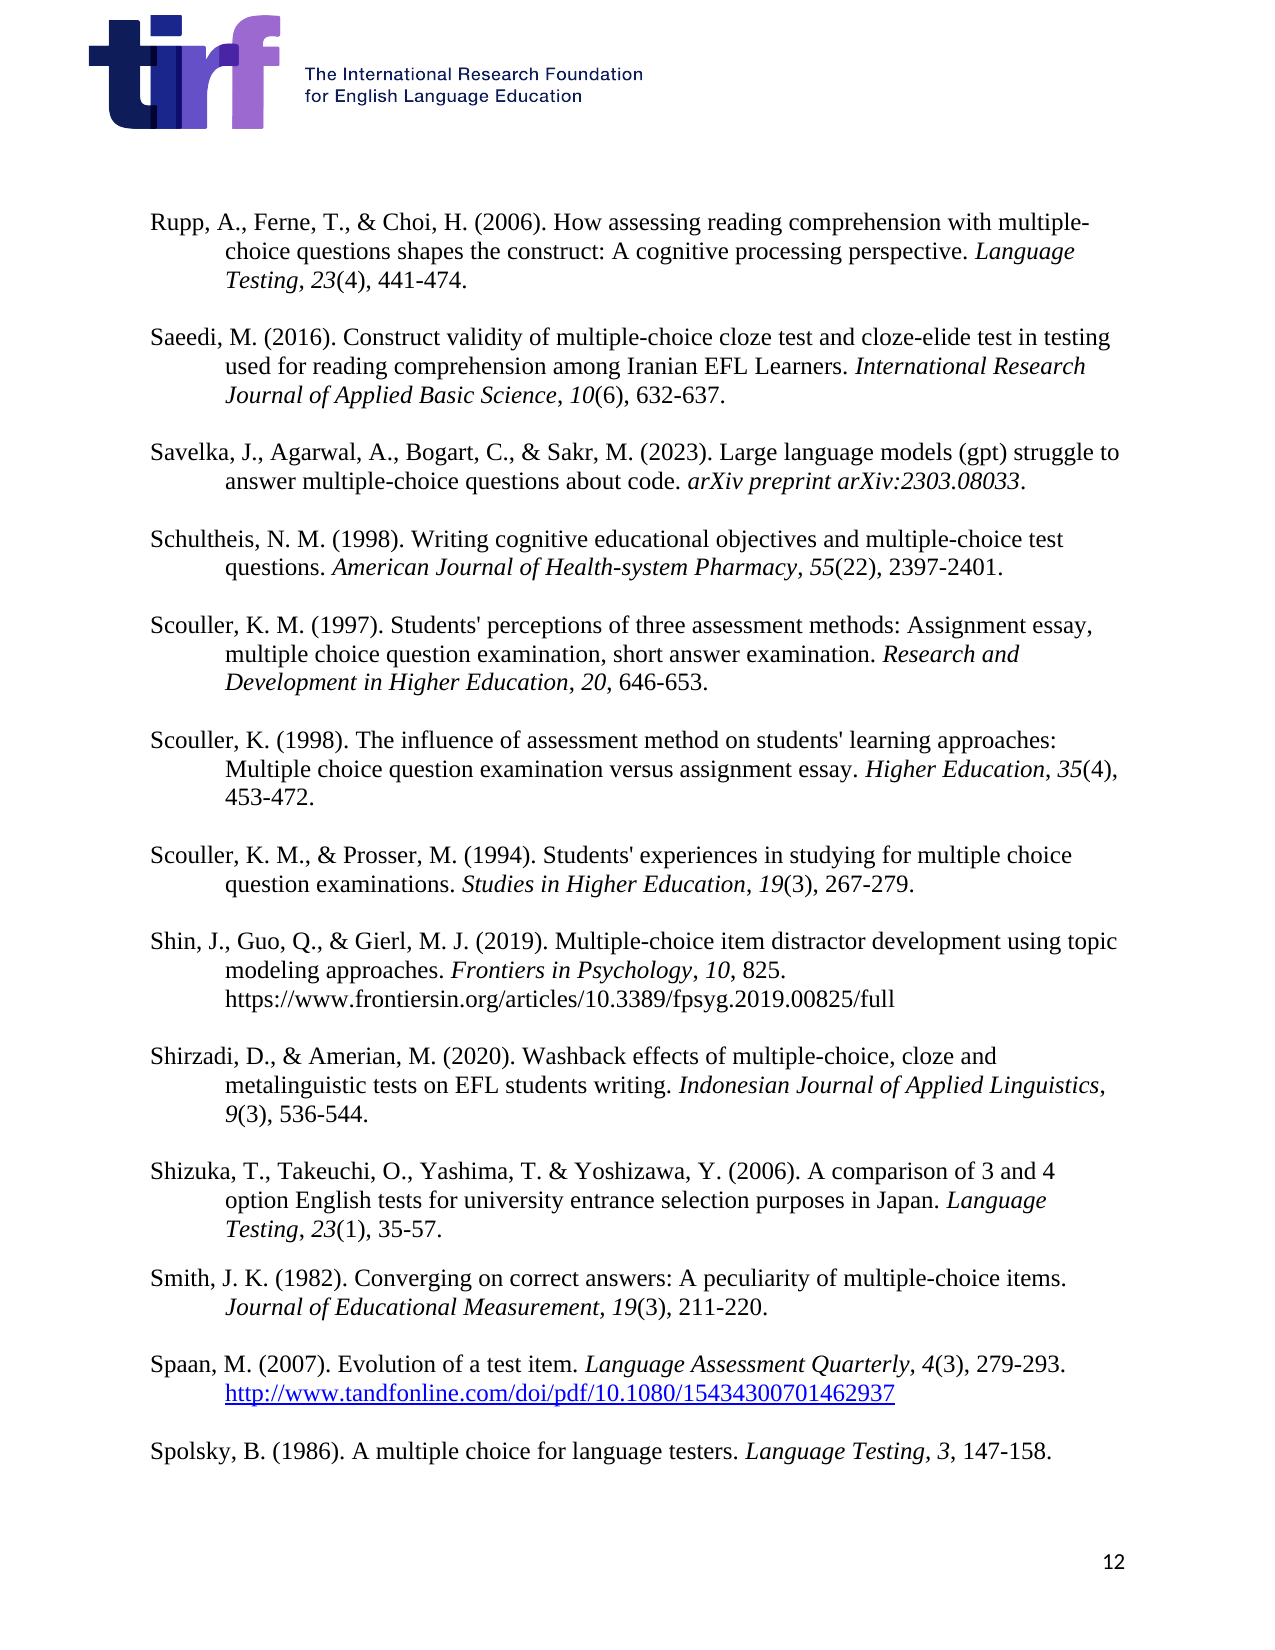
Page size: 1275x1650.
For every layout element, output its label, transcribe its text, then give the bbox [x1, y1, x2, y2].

text Scouller, K. M. (1997). Students' perceptions of three assessment methods: Assignment essay, multiple choice question examination, short answer examination. Research and Development in Higher Education, 20, 646-653. [150, 610, 1125, 696]
text Rupp, A., Ferne, T., & Choi, H. (2006). How assessing reading comprehension with multiple-choice questions shapes the construct: A cognitive processing perspective. Language Testing, 23(4), 441-474. [150, 207, 1125, 294]
text Shin, J., Guo, Q., & Gierl, M. J. (2019). Multiple-choice item distractor development using topic modeling approaches. Frontiers in Psychology, 10, 825. https://www.frontiersin.org/articles/10.3389/fpsyg.2019.00825/full [150, 926, 1125, 1012]
text Spaan, M. (2007). Evolution of a test item. Language Assessment Quarterly, 4(3), 279-293. http://www.tandfonline.com/doi/pdf/10.1080/15434300701462937 [150, 1349, 1125, 1407]
text Schultheis, N. M. (1998). Writing cognitive educational objectives and multiple-choice test questions. American Journal of Health-system Pharmacy, 55(22), 2397-2401. [150, 524, 1125, 581]
text Spolsky, B. (1986). A multiple choice for language testers. Language Testing, 3, 147-158. [150, 1436, 1125, 1464]
picture [88, 15, 649, 129]
text Saeedi, M. (2016). Construct validity of multiple-choice cloze test and cloze-elide test in testing used for reading comprehension among Iranian EFL Learners. International Research Journal of Applied Basic Science, 10(6), 632-637. [150, 322, 1125, 409]
text Scouller, K. (1998). The influence of assessment method on students' learning approaches: Multiple choice question examination versus assignment essay. Higher Education, 35(4), 453-472. [150, 725, 1125, 811]
text Smith, J. K. (1982). Converging on correct answers: A peculiarity of multiple-choice items. Journal of Educational Measurement, 19(3), 211-220. [150, 1263, 1125, 1321]
text Scouller, K. M., & Prosser, M. (1994). Students' experiences in studying for multiple choice question examinations. Studies in Higher Education, 19(3), 267-279. [150, 840, 1125, 897]
text Shirzadi, D., & Amerian, M. (2020). Washback effects of multiple-choice, cloze and metalinguistic tests on EFL students writing. Indonesian Journal of Applied Linguistics, 9(3), 536-544. [150, 1041, 1125, 1127]
text Shizuka, T., Takeuchi, O., Yashima, T. & Yoshizawa, Y. (2006). A comparison of 3 and 4 option English tests for university entrance selection purposes in Japan. Language Testing, 23(1), 35-57. [150, 1156, 1125, 1242]
text Savelka, J., Agarwal, A., Bogart, C., & Sakr, M. (2023). Large language models (gpt) struggle to answer multiple-choice questions about code. arXiv preprint arXiv:2303.08033. [150, 437, 1125, 495]
